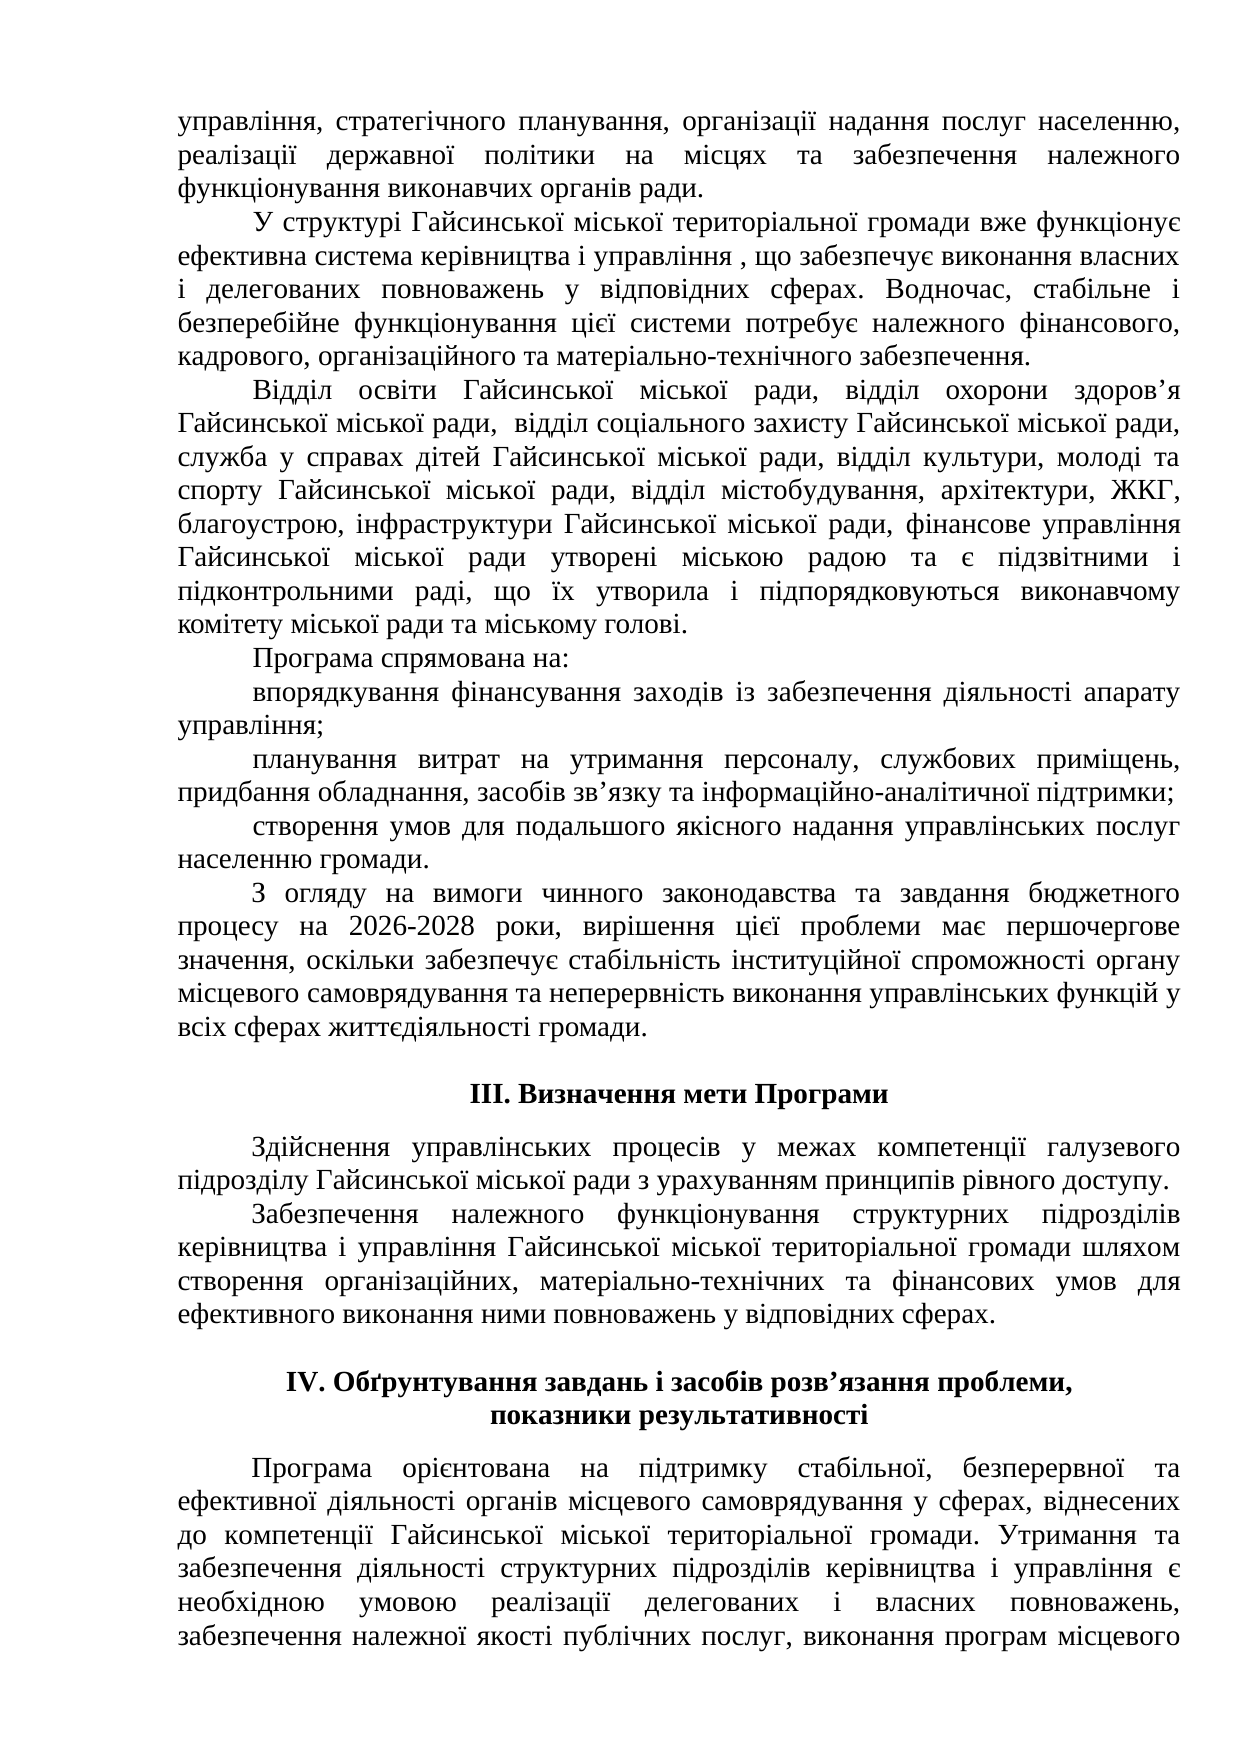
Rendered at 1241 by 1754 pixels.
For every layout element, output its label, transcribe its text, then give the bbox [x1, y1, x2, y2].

text У структурі Гайсинської міської територіальної громади вже функціонує ефективна система керівництва і управління , що забезпечує виконання власних і делегованих повноважень у відповідних сферах. Водночас, стабільне і безперебійне функціонування цієї системи потребує належного фінансового, кадрового, організаційного та матеріально-технічного забезпечення. [177, 204, 1181, 372]
text впорядкування фінансування заходів із забезпечення діяльності апарату управління; [177, 674, 1181, 741]
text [177, 103, 1181, 204]
text ІІІ. Визначення мети Програми [177, 1076, 1181, 1110]
text З огляду на вимоги чинного законодавства та завдання бюджетного процесу на 2026-2028 роки, вирішення цієї проблеми має першочергове значення, оскільки забезпечує стабільність інституційної спроможності органу місцевого самоврядування та неперервність виконання управлінських функцій у всіх сферах життєдіяльності громади. [177, 875, 1181, 1043]
text створення умов для подальшого якісного надання управлінських послуг населенню громади. [177, 808, 1181, 875]
text Здійснення управлінських процесів у межах компетенції галузевого підрозділу Гайсинської міської ради з урахуванням принципів рівного доступу. [177, 1129, 1181, 1196]
text ІV. Обґрунтування завдань і засобів розв’язання проблеми, [177, 1364, 1181, 1397]
text Забезпечення належного функціонування структурних підрозділів керівництва і управління Гайсинської міської територіальної громади шляхом створення організаційних, матеріально-технічних та фінансових умов для ефективного виконання ними повноважень у відповідних сферах. [177, 1196, 1181, 1330]
text показники результативності [177, 1397, 1181, 1431]
text Відділ освіти Гайсинської міської ради, відділ охорони здоров’я Гайсинської міської ради, відділ соціального захисту Гайсинської міської ради, служба у справах дітей Гайсинської міської ради, відділ культури, молоді та спорту Гайсинської міської ради, відділ містобудування, архітектури, ЖКГ, благоустрою, інфраструктури Гайсинської міської ради, фінансове управління Гайсинської міської ради утворені міською радою та є підзвітними і підконтрольними раді, що їх утворила і підпорядковуються виконавчому комітету міської ради та міському голові. [177, 372, 1181, 640]
text Програма спрямована на: [177, 640, 1181, 674]
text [177, 1450, 1181, 1651]
text планування витрат на утримання персоналу, службових приміщень, придбання обладнання, засобів зв’язку та інформаційно-аналітичної підтримки; [177, 741, 1181, 808]
